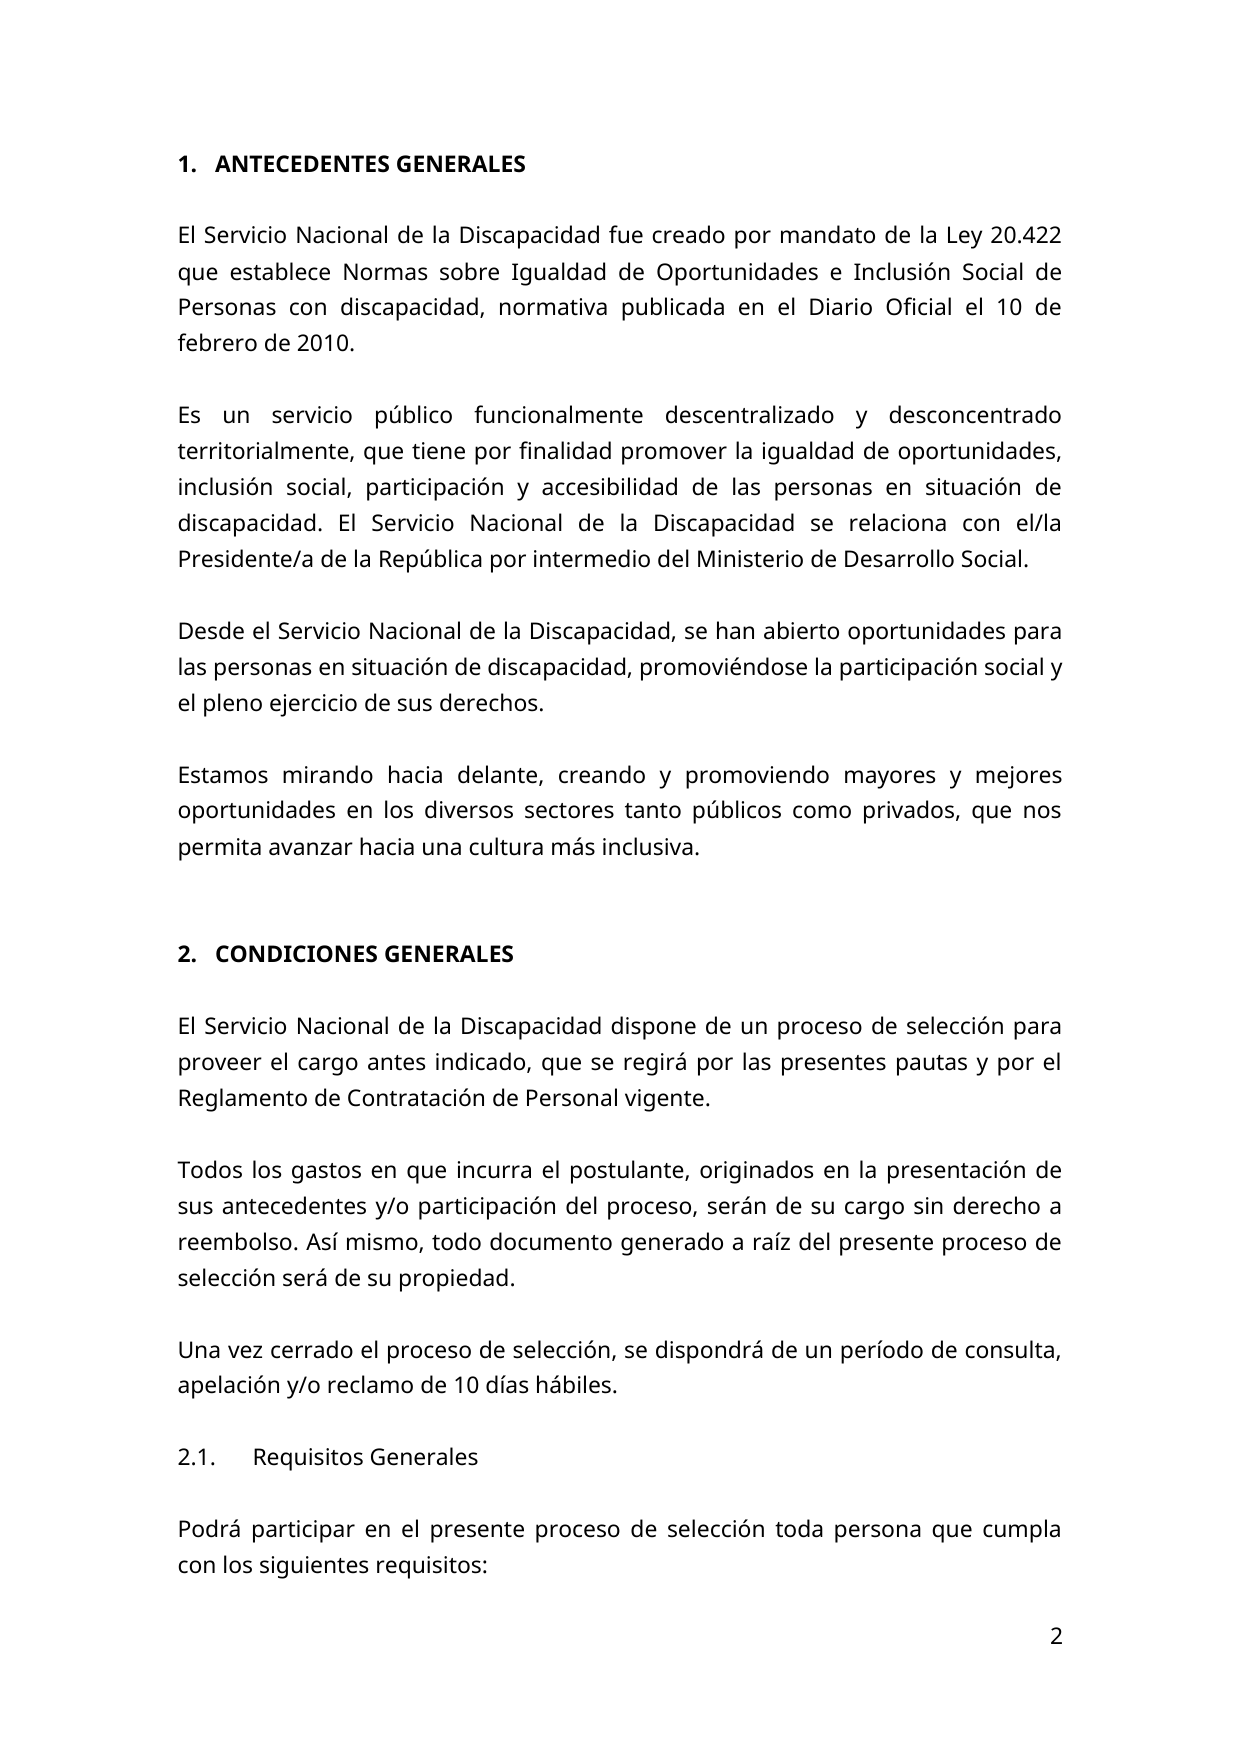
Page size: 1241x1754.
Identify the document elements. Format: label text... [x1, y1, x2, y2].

text Una vez cerrado el proceso de selección, se dispondrá de un período de consulta, apelación y/o reclamo de 10 días hábiles. [177, 1333, 1063, 1401]
text El Servicio Nacional de la Discapacidad dispone de un proceso de selección para proveer el cargo antes indicado, que se regirá por las presentes pautas y por el Reglamento de Contratación de Personal vigente. [177, 1010, 1063, 1113]
text El Servicio Nacional de la Discapacidad fue creado por mandato de la Ley 20.422 que establece Normas sobre Igualdad de Oportunidades e Inclusión Social de Personas con discapacidad, normativa publicada en el Diario Oficial el 10 de febrero de 2010. [177, 219, 1063, 358]
list ANTECEDENTES GENERALES [177, 148, 1063, 179]
text Desde el Servicio Nacional de la Discapacidad, se han abierto oportunidades para las personas en situación de discapacidad, promoviéndose la participación social y el pleno ejercicio de sus derechos. [177, 615, 1063, 718]
text Podrá participar en el presente proceso de selección toda persona que cumpla con los siguientes requisitos: [177, 1513, 1063, 1580]
text Es un servicio público funcionalmente descentralizado y desconcentrado territorialmente, que tiene por finalidad promover la igualdad de oportunidades, inclusión social, participación y accesibilidad de las personas en situación de discapacidad. El Servicio Nacional de la Discapacidad se relaciona con el/la Presidente/a de la República por intermedio del Ministerio de Desarrollo Social. [177, 399, 1063, 574]
list Requisitos Generales [177, 1441, 1063, 1473]
list CONDICIONES GENERALES [177, 938, 1063, 969]
text Estamos mirando hacia delante, creando y promoviendo mayores y mejores oportunidades en los diversos sectores tanto públicos como privados, que nos permita avanzar hacia una cultura más inclusiva. [177, 758, 1063, 862]
text Todos los gastos en que incurra el postulante, originados en la presentación de sus antecedentes y/o participación del proceso, serán de su cargo sin derecho a reembolso. Así mismo, todo documento generado a raíz del presente proceso de selección será de su propiedad. [177, 1154, 1063, 1293]
